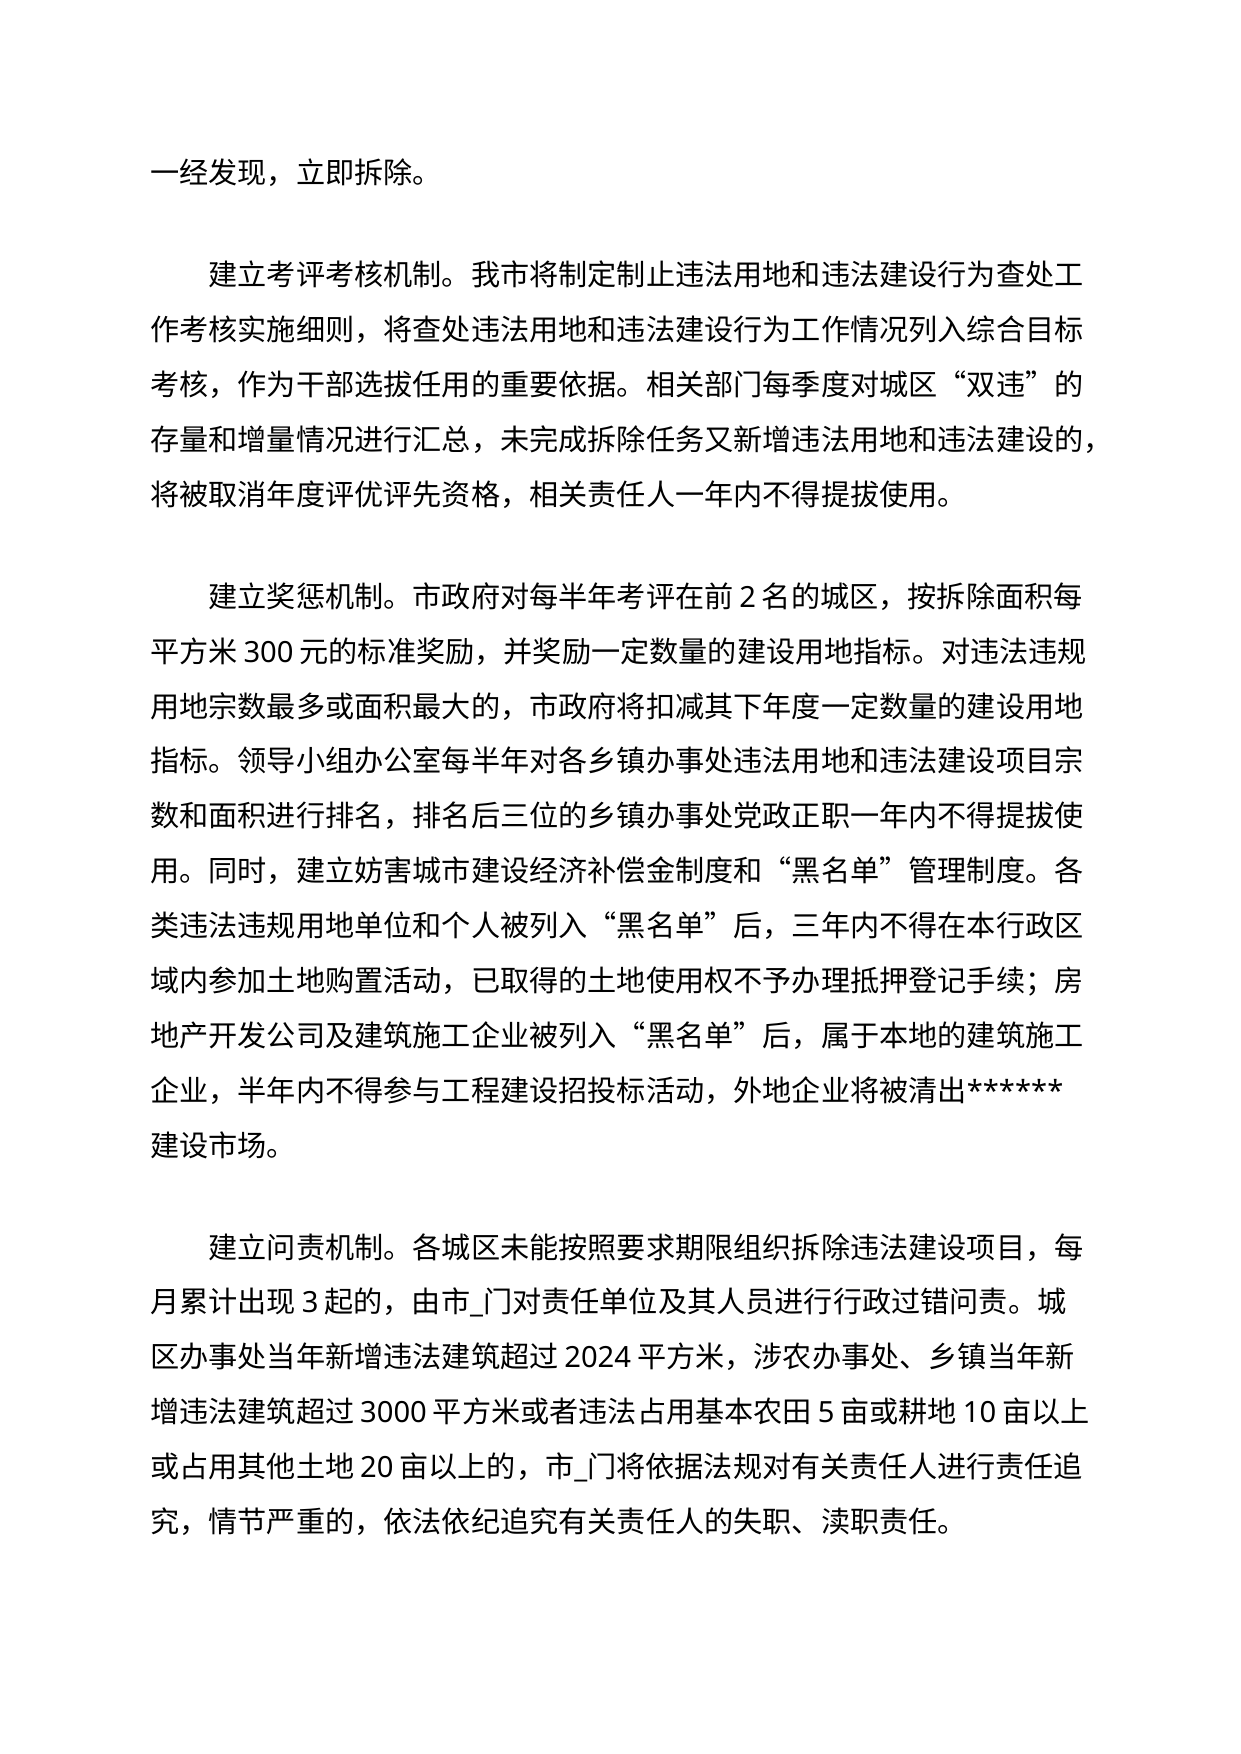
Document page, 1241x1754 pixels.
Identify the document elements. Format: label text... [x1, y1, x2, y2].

text 建立奖惩机制。市政府对每半年考评在前2名的城区，按拆除面积每平方米300元的标准奖励，并奖励一定数量的建设用地指标。对违法违规用地宗数最多或面积最大的，市政府将扣减其下年度一定数量的建设用地指标。领导小组办公室每半年对各乡镇办事处违法用地和违法建设项目宗数和面积进行排名，排名后三位的乡镇办事处党政正职一年内不得提拔使用。同时，建立妨害城市建设经济补偿金制度和“黑名单”管理制度。各类违法违规用地单位和个人被列入“黑名单”后，三年内不得在本行政区域内参加土地购置活动，已取得的土地使用权不予办理抵押登记手续；房地产开发公司及建筑施工企业被列入“黑名单”后，属于本地的建筑施工企业，半年内不得参与工程建设招投标活动，外地企业将被清出******建设市场。 [150, 573, 1090, 1165]
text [150, 150, 1090, 192]
text 建立问责机制。各城区未能按照要求期限组织拆除违法建设项目，每月累计出现3起的，由市_门对责任单位及其人员进行行政过错问责。城区办事处当年新增违法建筑超过2024平方米，涉农办事处、乡镇当年新增违法建筑超过3000平方米或者违法占用基本农田5亩或耕地10亩以上或占用其他土地20亩以上的，市_门将依据法规对有关责任人进行责任追究，情节严重的，依法依纪追究有关责任人的失职、渎职责任。 [150, 1224, 1090, 1541]
text 建立考评考核机制。我市将制定制止违法用地和违法建设行为查处工作考核实施细则，将查处违法用地和违法建设行为工作情况列入综合目标考核，作为干部选拔任用的重要依据。相关部门每季度对城区“双违”的存量和增量情况进行汇总，未完成拆除任务又新增违法用地和违法建设的，将被取消年度评优评先资格，相关责任人一年内不得提拔使用。 [150, 252, 1090, 514]
